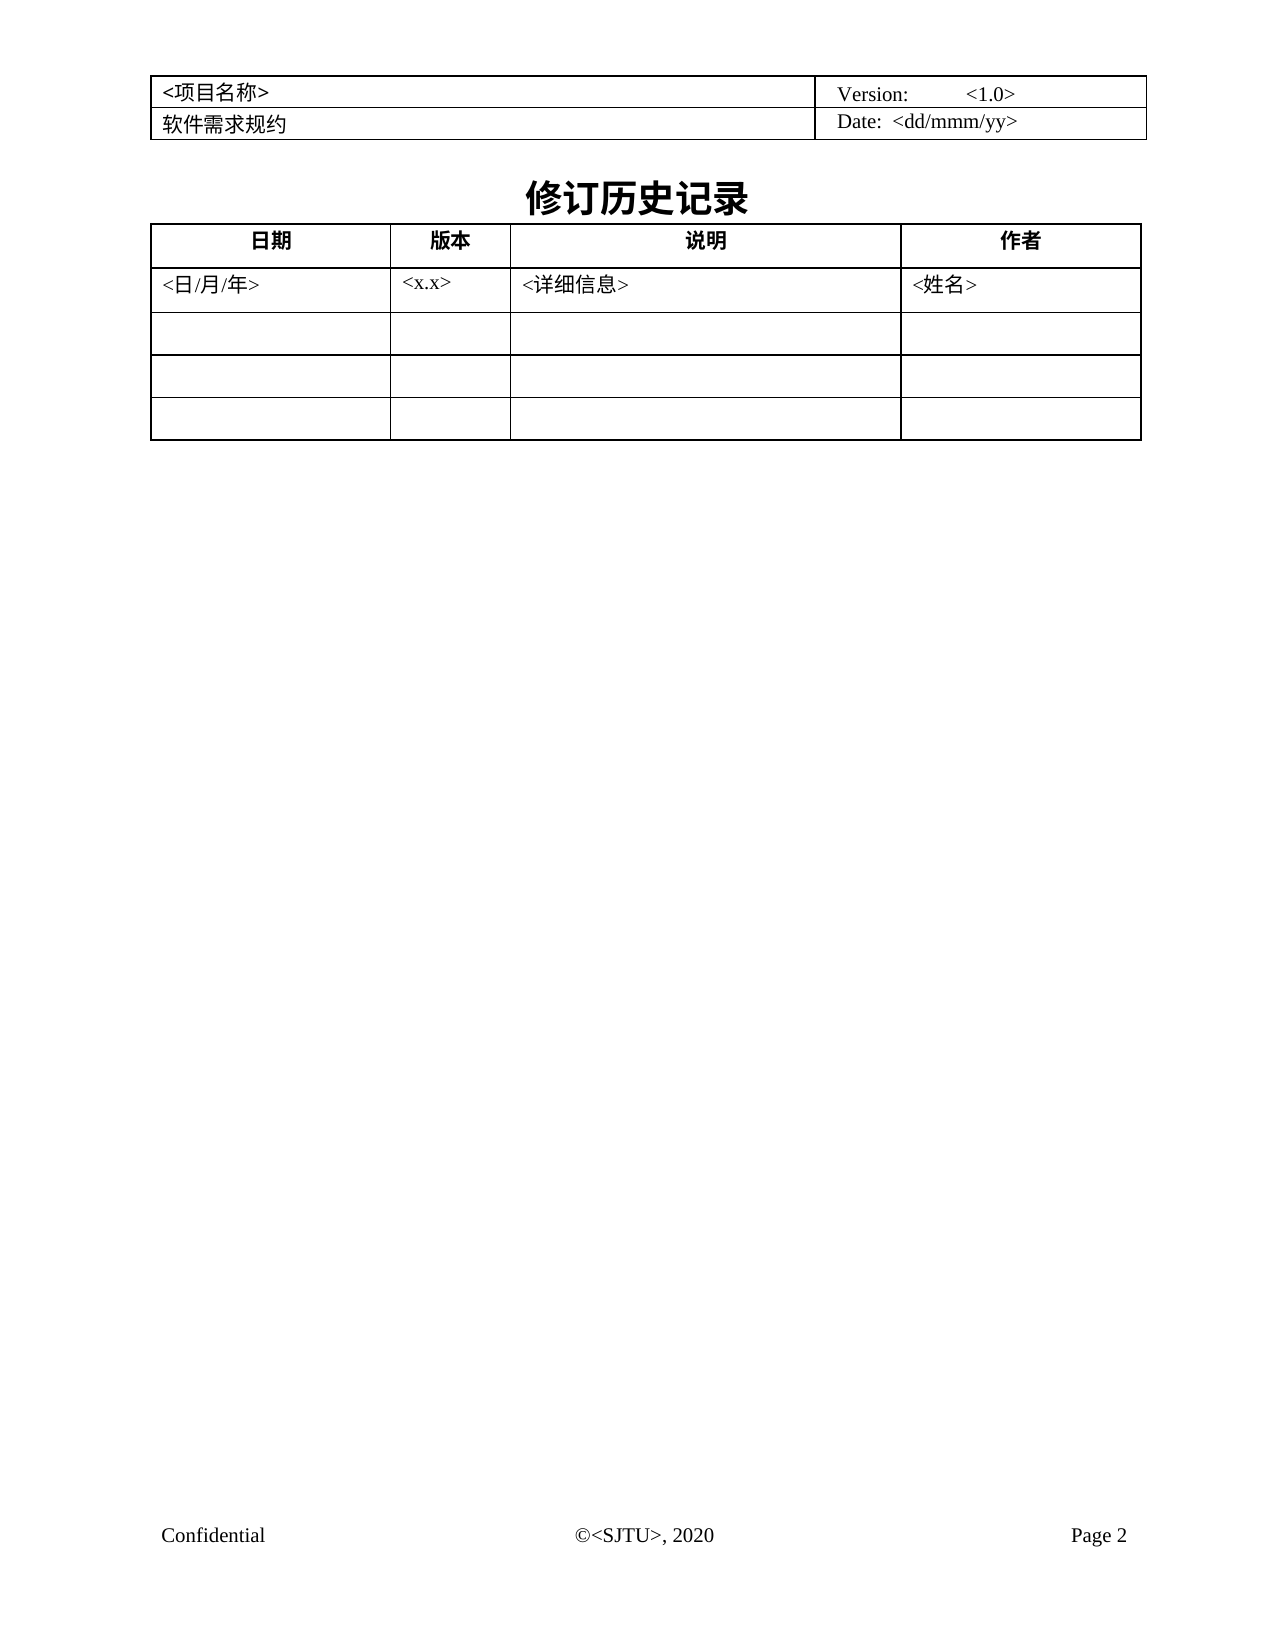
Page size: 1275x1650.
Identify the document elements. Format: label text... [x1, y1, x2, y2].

table_cell [391, 313, 510, 354]
table_cell [391, 398, 510, 439]
table_cell <x.x> [391, 269, 510, 311]
title 修订历史记录 [150, 169, 1125, 223]
table_cell [511, 313, 900, 354]
table_header 说明 [511, 225, 900, 267]
table_cell [902, 313, 1140, 354]
table_cell [152, 398, 390, 439]
table_cell <日/月/年> [152, 269, 390, 311]
table_cell [902, 356, 1140, 396]
table_cell [391, 356, 510, 396]
table_cell [902, 398, 1140, 439]
table_cell [152, 356, 390, 396]
table_header 版本 [391, 225, 510, 267]
table_cell <姓名> [902, 269, 1140, 311]
table_cell [152, 313, 390, 354]
table_cell [511, 356, 900, 396]
table_cell [511, 398, 900, 439]
table_cell <详细信息> [511, 269, 900, 311]
table_header 日期 [152, 225, 390, 267]
table_header 作者 [902, 225, 1140, 267]
